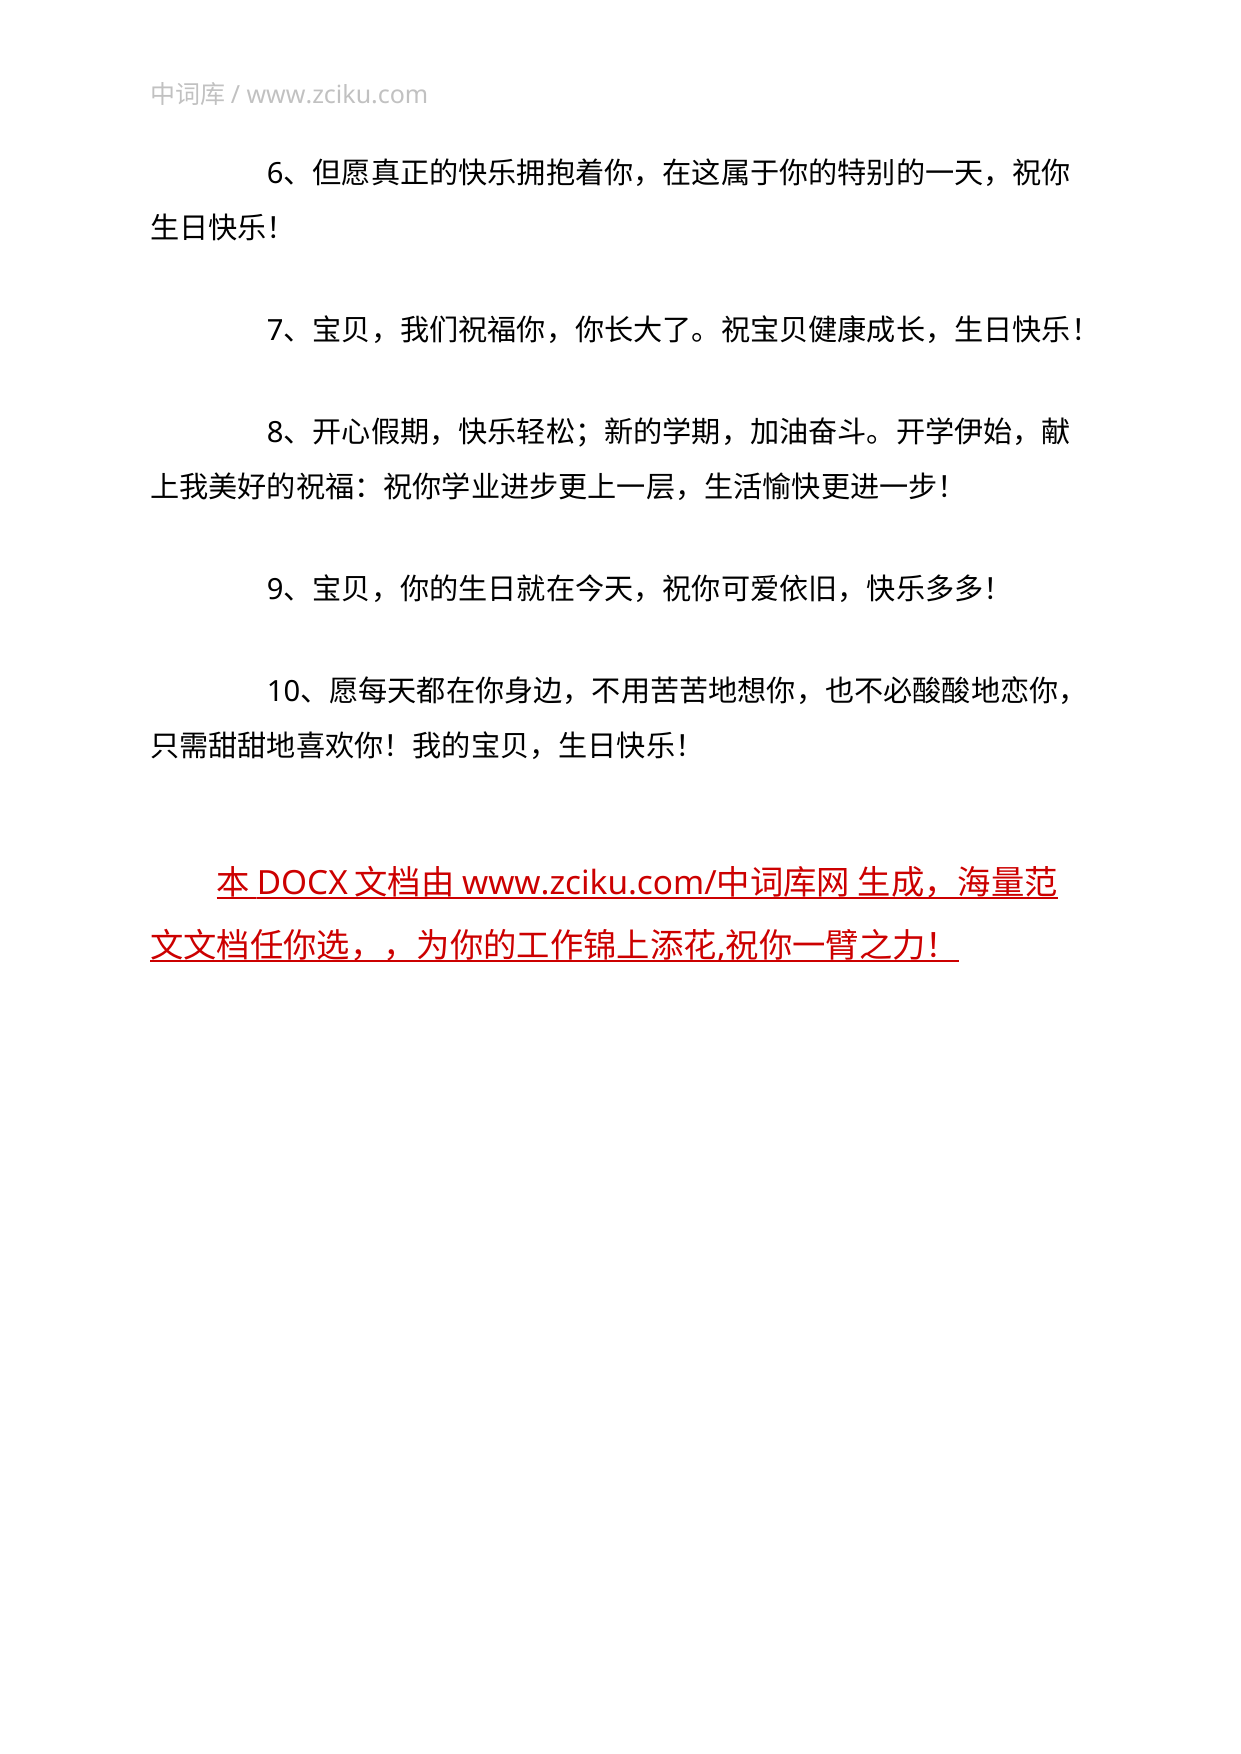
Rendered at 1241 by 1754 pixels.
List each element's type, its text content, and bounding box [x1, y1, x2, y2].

text 9、宝贝，你的生日就在今天，祝你可爱依旧，快乐多多！ [150, 566, 1090, 608]
text 本DOCX文档由 www.zciku.com/中词库网 生成，海量范文文档任你选，，为你的工作锦上添花,祝你一臂之力！ [150, 856, 1090, 967]
text 10、愿每天都在你身边，不用苦苦地想你，也不必酸酸地恋你，只需甜甜地喜欢你！我的宝贝，生日快乐！ [150, 667, 1090, 765]
text 8、开心假期，快乐轻松；新的学期，加油奋斗。开学伊始，献上我美好的祝福：祝你学业进步更上一层，生活愉快更进一步！ [150, 409, 1090, 506]
text 6、但愿真正的快乐拥抱着你，在这属于你的特别的一天，祝你生日快乐！ [150, 150, 1090, 247]
text 7、宝贝，我们祝福你，你长大了。祝宝贝健康成长，生日快乐！ [150, 307, 1090, 349]
